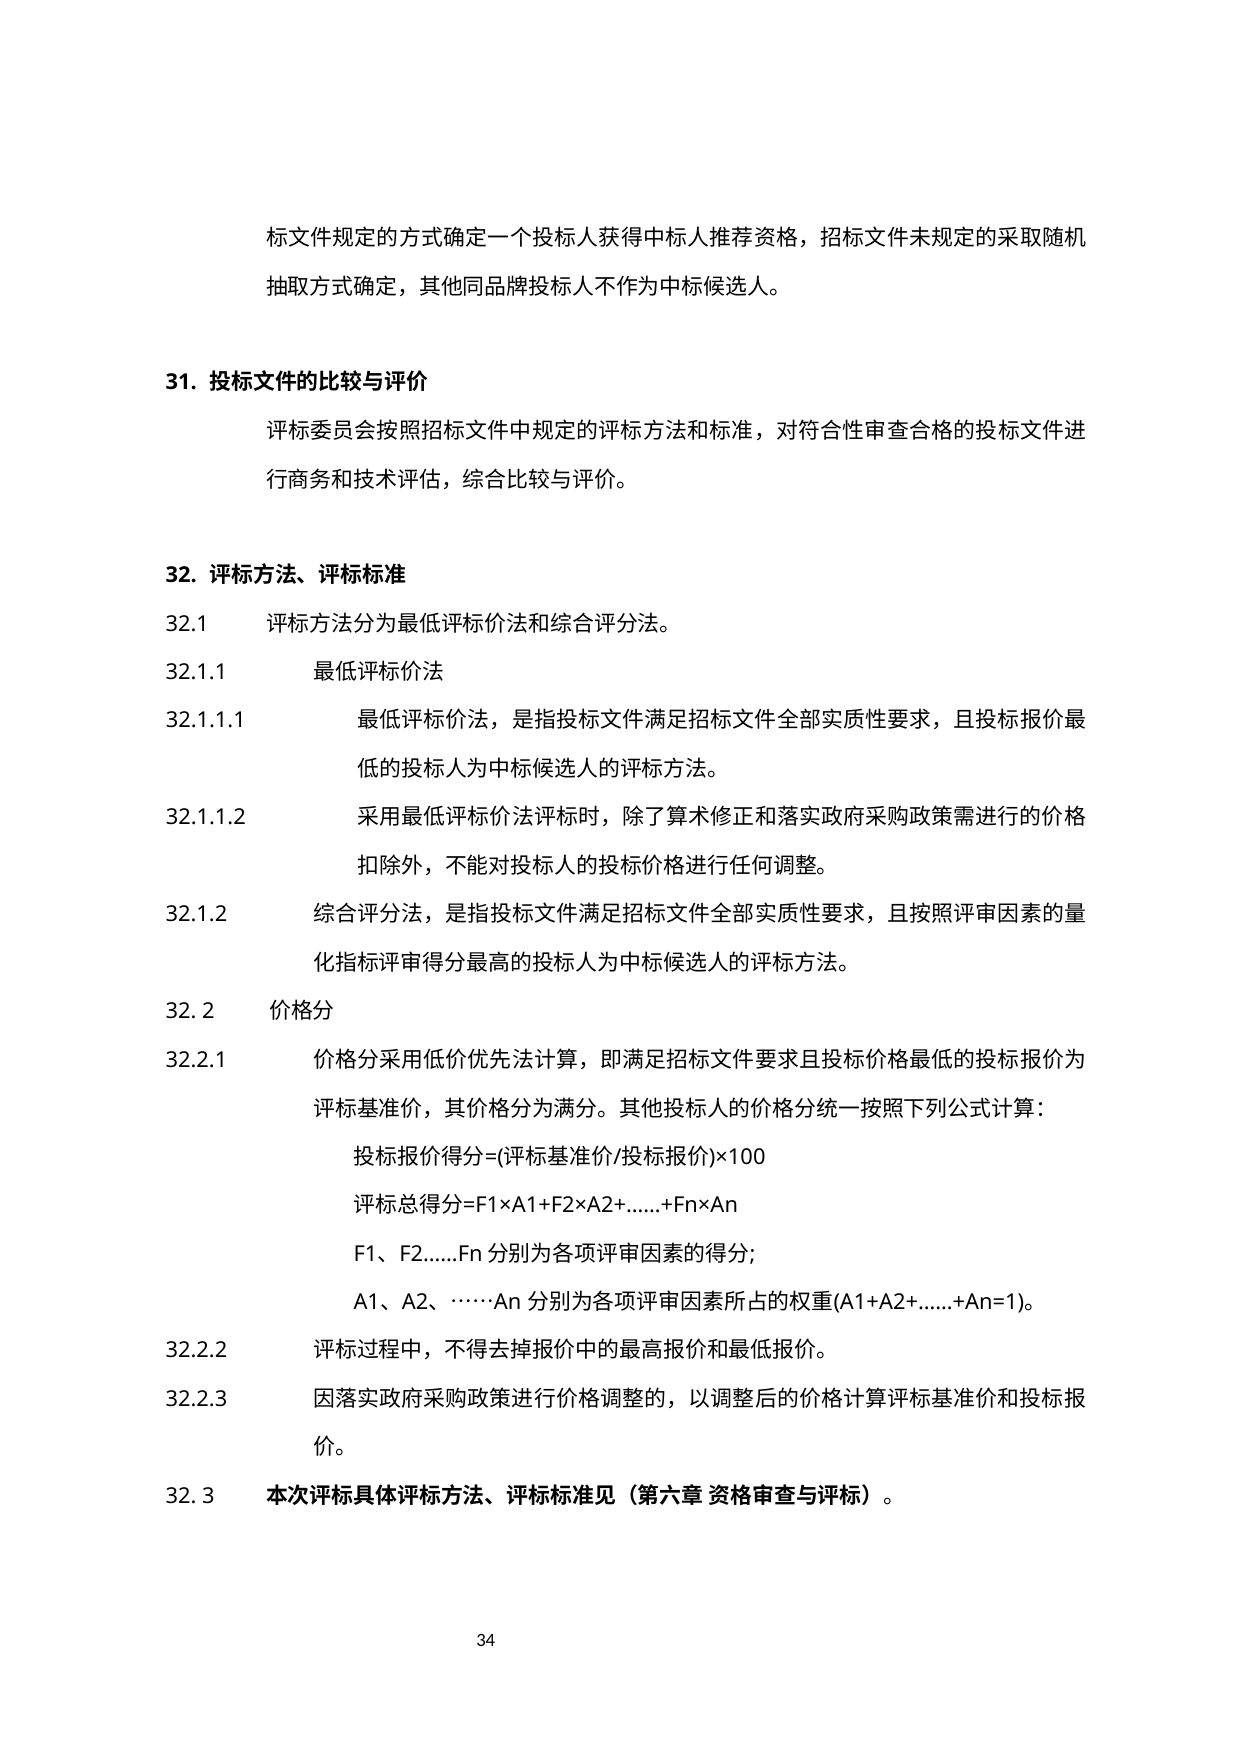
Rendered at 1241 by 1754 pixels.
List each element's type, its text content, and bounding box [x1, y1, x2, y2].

text 评标总得分=F1×A1+F2×A2+……+Fn×An [266, 1187, 1087, 1219]
list 最低评标价法 [165, 653, 1087, 686]
list 投标文件的比较与评价 [165, 364, 1087, 397]
list 综合评分法，是指投标文件满足招标文件全部实质性要求，且按照评审因素的量化指标评审得分最高的投标人为中标候选人的评标方法。 [165, 896, 1087, 977]
list 最低评标价法，是指投标文件满足招标文件全部实质性要求，且投标报价最低的投标人为中标候选人的评标方法。 [166, 702, 1087, 783]
list 采用最低评标价法评标时，除了算术修正和落实政府采购政策需进行的价格扣除外，不能对投标人的投标价格进行任何调整。 [166, 799, 1087, 880]
list 评标过程中，不得去掉报价中的最高报价和最低报价。 [165, 1332, 1087, 1364]
text 投标报价得分=(评标基准价/投标报价)×100 [266, 1138, 1087, 1171]
text 评标委员会按照招标文件中规定的评标方法和标准，对符合性审查合格的投标文件进行商务和技术评估，综合比较与评价。 [266, 412, 1087, 494]
list 价格分采用低价优先法计算，即满足招标文件要求且投标价格最低的投标报价为评标基准价，其价格分为满分。其他投标人的价格分统一按照下列公式计算： [165, 1041, 1087, 1123]
list 价格分 [165, 993, 1087, 1026]
text A1、A2、……An 分别为各项评审因素所占的权重(A1+A2+……+An=1)。 [266, 1283, 1087, 1316]
list 因落实政府采购政策进行价格调整的，以调整后的价格计算评标基准价和投标报价。 [165, 1380, 1087, 1461]
list 本次评标具体评标方法、评标标准见（第六章 资格审查与评标）。 [165, 1477, 1087, 1510]
list 评标方法分为最低评标价法和综合评分法。 [165, 605, 1087, 638]
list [165, 219, 1087, 301]
text F1、F2……Fn分别为各项评审因素的得分; [266, 1235, 1087, 1268]
list 评标方法、评标标准 [165, 557, 1087, 589]
